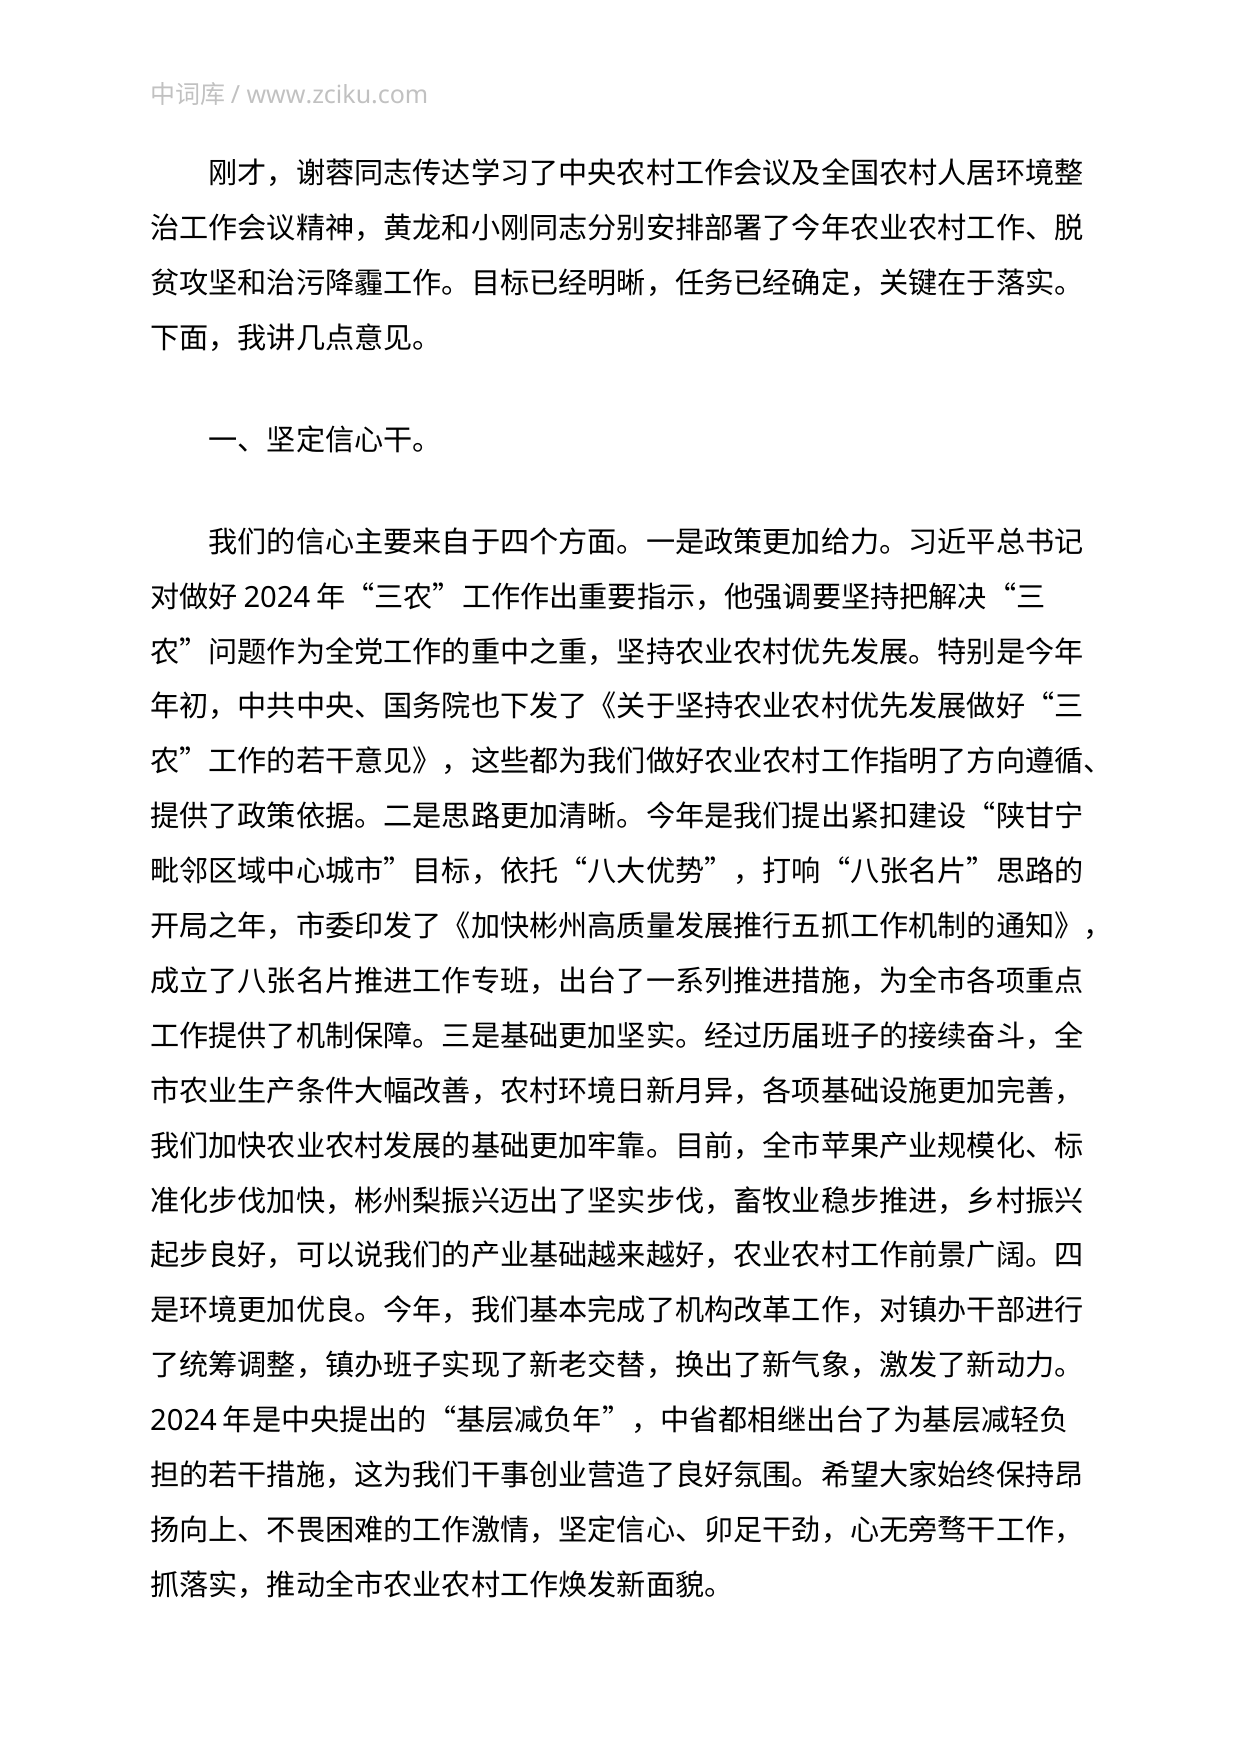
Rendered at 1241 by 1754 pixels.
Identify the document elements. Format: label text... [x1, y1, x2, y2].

text 一、坚定信心干。 [150, 416, 1090, 459]
text 刚才，谢蓉同志传达学习了中央农村工作会议及全国农村人居环境整治工作会议精神，黄龙和小刚同志分别安排部署了今年农业农村工作、脱贫攻坚和治污降霾工作。目标已经明晰，任务已经确定，关键在于落实。下面，我讲几点意见。 [150, 150, 1090, 357]
text 我们的信心主要来自于四个方面。一是政策更加给力。习近平总书记对做好2024年“三农”工作作出重要指示，他强调要坚持把解决“三农”问题作为全党工作的重中之重，坚持农业农村优先发展。特别是今年年初，中共中央、国务院也下发了《关于坚持农业农村优先发展做好“三农”工作的若干意见》，这些都为我们做好农业农村工作指明了方向遵循、提供了政策依据。二是思路更加清晰。今年是我们提出紧扣建设“陕甘宁毗邻区域中心城市”目标，依托“八大优势”，打响“八张名片”思路的开局之年，市委印发了《加快彬州高质量发展推行五抓工作机制的通知》，成立了八张名片推进工作专班，出台了一系列推进措施，为全市各项重点工作提供了机制保障。三是基础更加坚实。经过历届班子的接续奋斗，全市农业生产条件大幅改善，农村环境日新月异，各项基础设施更加完善，我们加快农业农村发展的基础更加牢靠。目前，全市苹果产业规模化、标准化步伐加快，彬州梨振兴迈出了坚实步伐，畜牧业稳步推进，乡村振兴起步良好，可以说我们的产业基础越来越好，农业农村工作前景广阔。四是环境更加优良。今年，我们基本完成了机构改革工作，对镇办干部进行了统筹调整，镇办班子实现了新老交替，换出了新气象，激发了新动力。2024年是中央提出的“基层减负年”，中省都相继出台了为基层减轻负担的若干措施，这为我们干事创业营造了良好氛围。希望大家始终保持昂扬向上、不畏困难的工作激情，坚定信心、卯足干劲，心无旁骛干工作，抓落实，推动全市农业农村工作焕发新面貌。 [150, 518, 1090, 1604]
